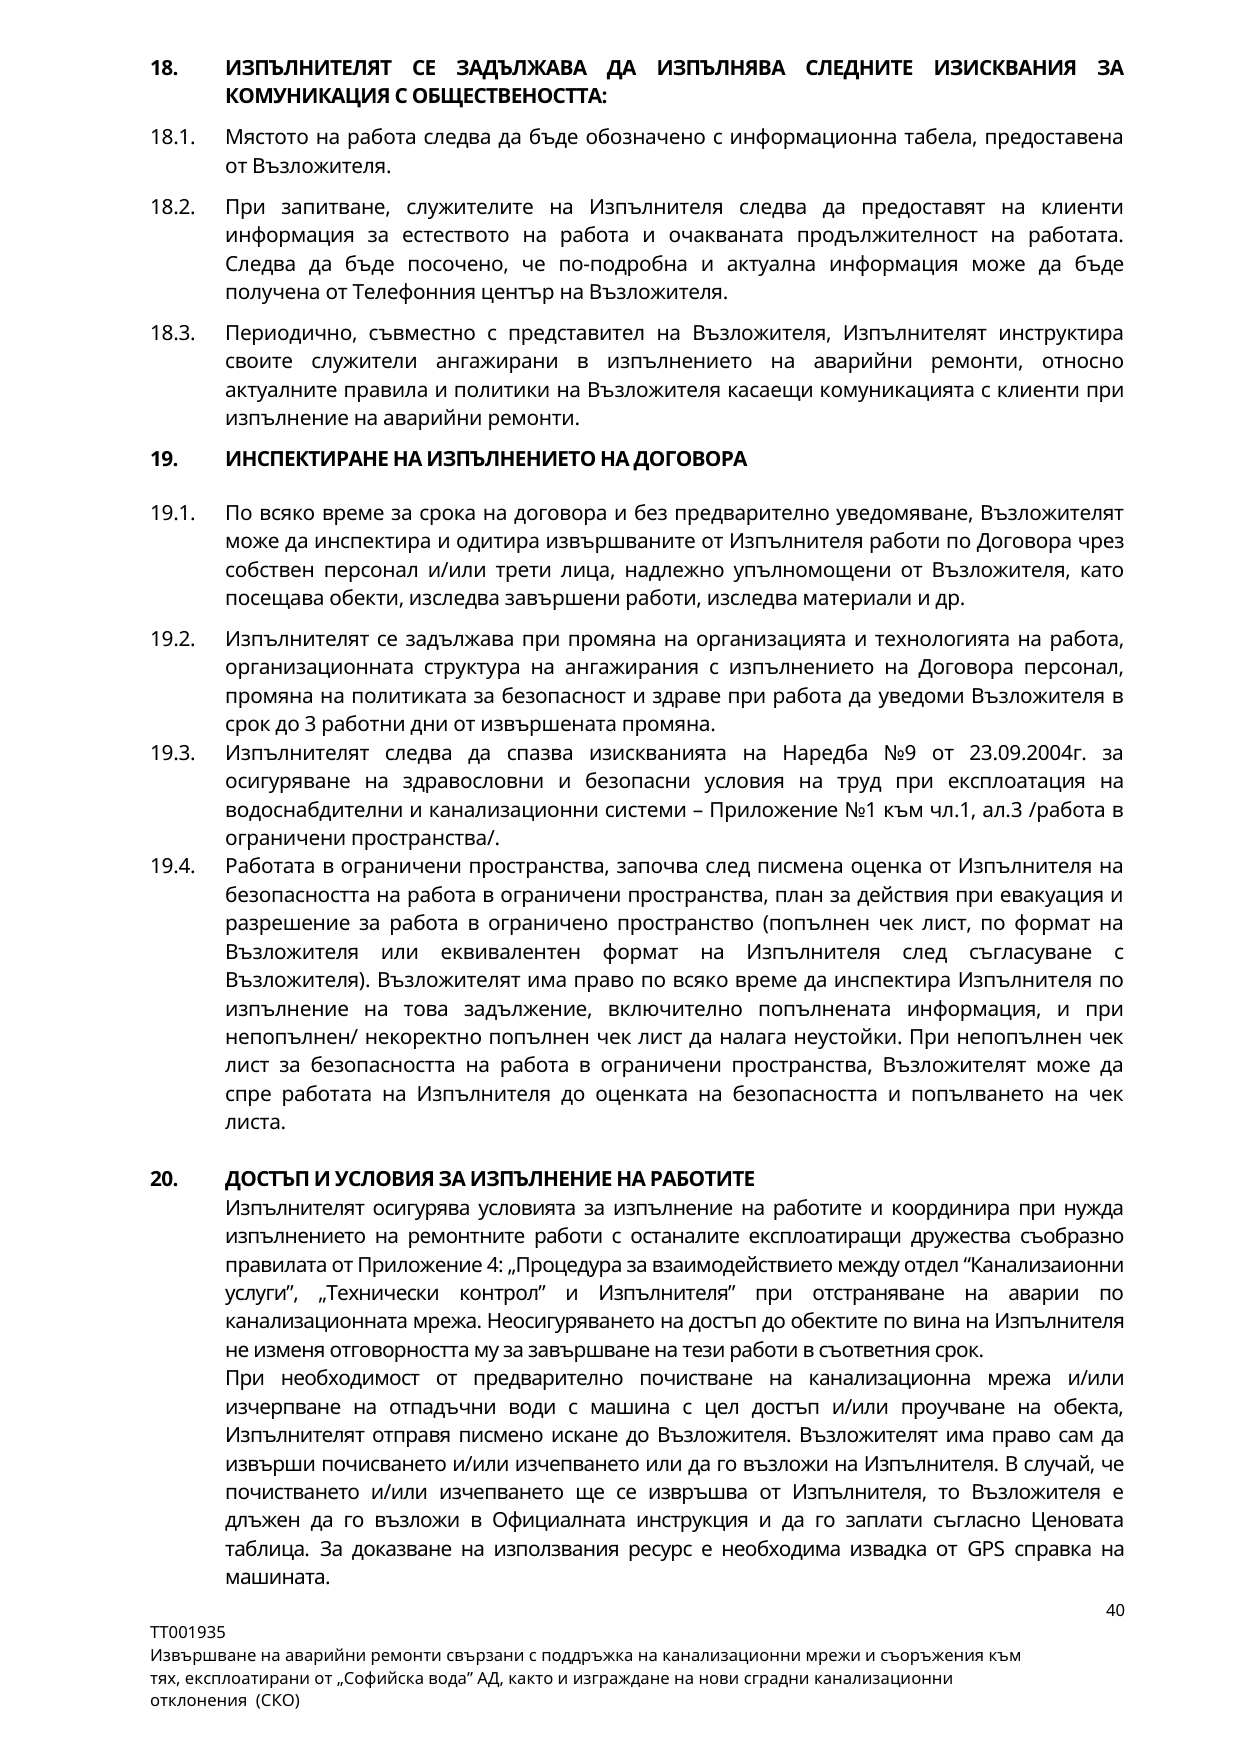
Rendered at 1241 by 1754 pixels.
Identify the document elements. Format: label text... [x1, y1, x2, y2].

list Периодично, съвместно с представител на Възложителя, Изпълнителят инструктира своите служители ангажирани в изпълнението на аварийни ремонти, относно актуалните правила и политики на Възложителя касаещи комуникацията с клиенти при изпълнение на аварийни ремонти. [150, 318, 1125, 432]
list Мястото на работа следва да бъде обозначено с информационна табела, предоставена от Възложителя. [150, 122, 1125, 179]
list По всяко време за срока на договора и без предварително уведомяване, Възложителят може да инспектира и одитира извършваните от Изпълнителя работи по Договора чрез собствен персонал и/или трети лица, надлежно упълномощени от Възложителя, като посещава обекти, изследва завършени работи, изследва материали и др. [150, 498, 1125, 612]
list Изпълнителят следва да спазва изискванията на Наредба №9 от 23.09.2004г. за осигуряване на здравословни и безопасни условия на труд при експлоатация на водоснабдителни и канализационни системи – Приложение №1 към чл.1, ал.3 /работа в ограничени пространства/. [150, 738, 1125, 852]
list Работата в ограничени пространства, започва след писмена оценка от Изпълнителя на безопасността на работа в ограничени пространства, план за действия при евакуация и разрешение за работа в ограничено пространство (попълнен чек лист, по формат на Възложителя или еквивалентен формат на Изпълнителя след съгласуване с Възложителя). Възложителят има право по всяко време да инспектира Изпълнителя по изпълнение на това задължение, включително попълнената информация, и при непопълнен/ некоректно попълнен чек лист да налага неустойки. При непопълнен чек лист за безопасността на работа в ограничени пространства, Възложителят може да спре работата на Изпълнителя до оценката на безопасността и попълването на чек листа. [150, 852, 1125, 1136]
list ИЗПЪЛНИТЕЛЯТ СЕ ЗАДЪЛЖАВА ДА ИЗПЪЛНЯВА СЛЕДНИТЕ ИЗИСКВАНИЯ ЗА КОМУНИКАЦИЯ С ОБЩЕСТВЕНОСТТА: [150, 53, 1125, 110]
text При необходимост от предварително почистване на канализационна мрежа и/или изчерпване на отпадъчни води с машина с цел достъп и/или проучване на обекта, Изпълнителят отправя писмено искане до Възложителя. Възложителят има право сам да извърши почисването и/или изчепването или да го възложи на Изпълнителя. В случай, че почистването и/или изчепването ще се извръшва от Изпълнителя, то Възложителя е длъжен да го възложи в Официалната инструкция и да го заплати съгласно Ценовата таблица. За доказване на използвания ресурс е необходима извадка от GPS справка на машината. [225, 1363, 1125, 1591]
list ИНСПЕКТИРАНЕ НА ИЗПЪЛНЕНИЕТО НА ДОГОВОРА [150, 444, 1125, 473]
text Изпълнителят осигурява условията за изпълнение на работите и координира при нужда изпълнението на ремонтните работи с останалите експлоатиращи дружества съобразно правилата от Приложение 4: „Процедура за взаимодействието между отдел “Канализаионни услуги”, „Технически контрол” и Изпълнителя” при отстраняване на аварии по канализационната мрежа. Неосигуряването на достъп до обектите по вина на Изпълнителя не изменя отговорността му за завършване на тези работи в съответния срок. [225, 1193, 1125, 1363]
list Изпълнителят се задължава при промяна на организацията и технологията на работа, организационната структура на ангажирания с изпълнението на Договора персонал, промяна на политиката за безопасност и здраве при работа да уведоми Възложителя в срок до 3 работни дни от извършената промяна. [150, 624, 1125, 738]
list ДОСТЪП И УСЛОВИЯ ЗА ИЗПЪЛНЕНИЕ НА РАБОТИТЕ [150, 1164, 1125, 1193]
list При запитване, служителите на Изпълнителя следва да предоставят на клиенти информация за естеството на работа и очакваната продължителност на работата. Следва да бъде посочено, че по-подробна и актуална информация може да бъде получена от Телефонния център на Възложителя. [150, 192, 1125, 306]
